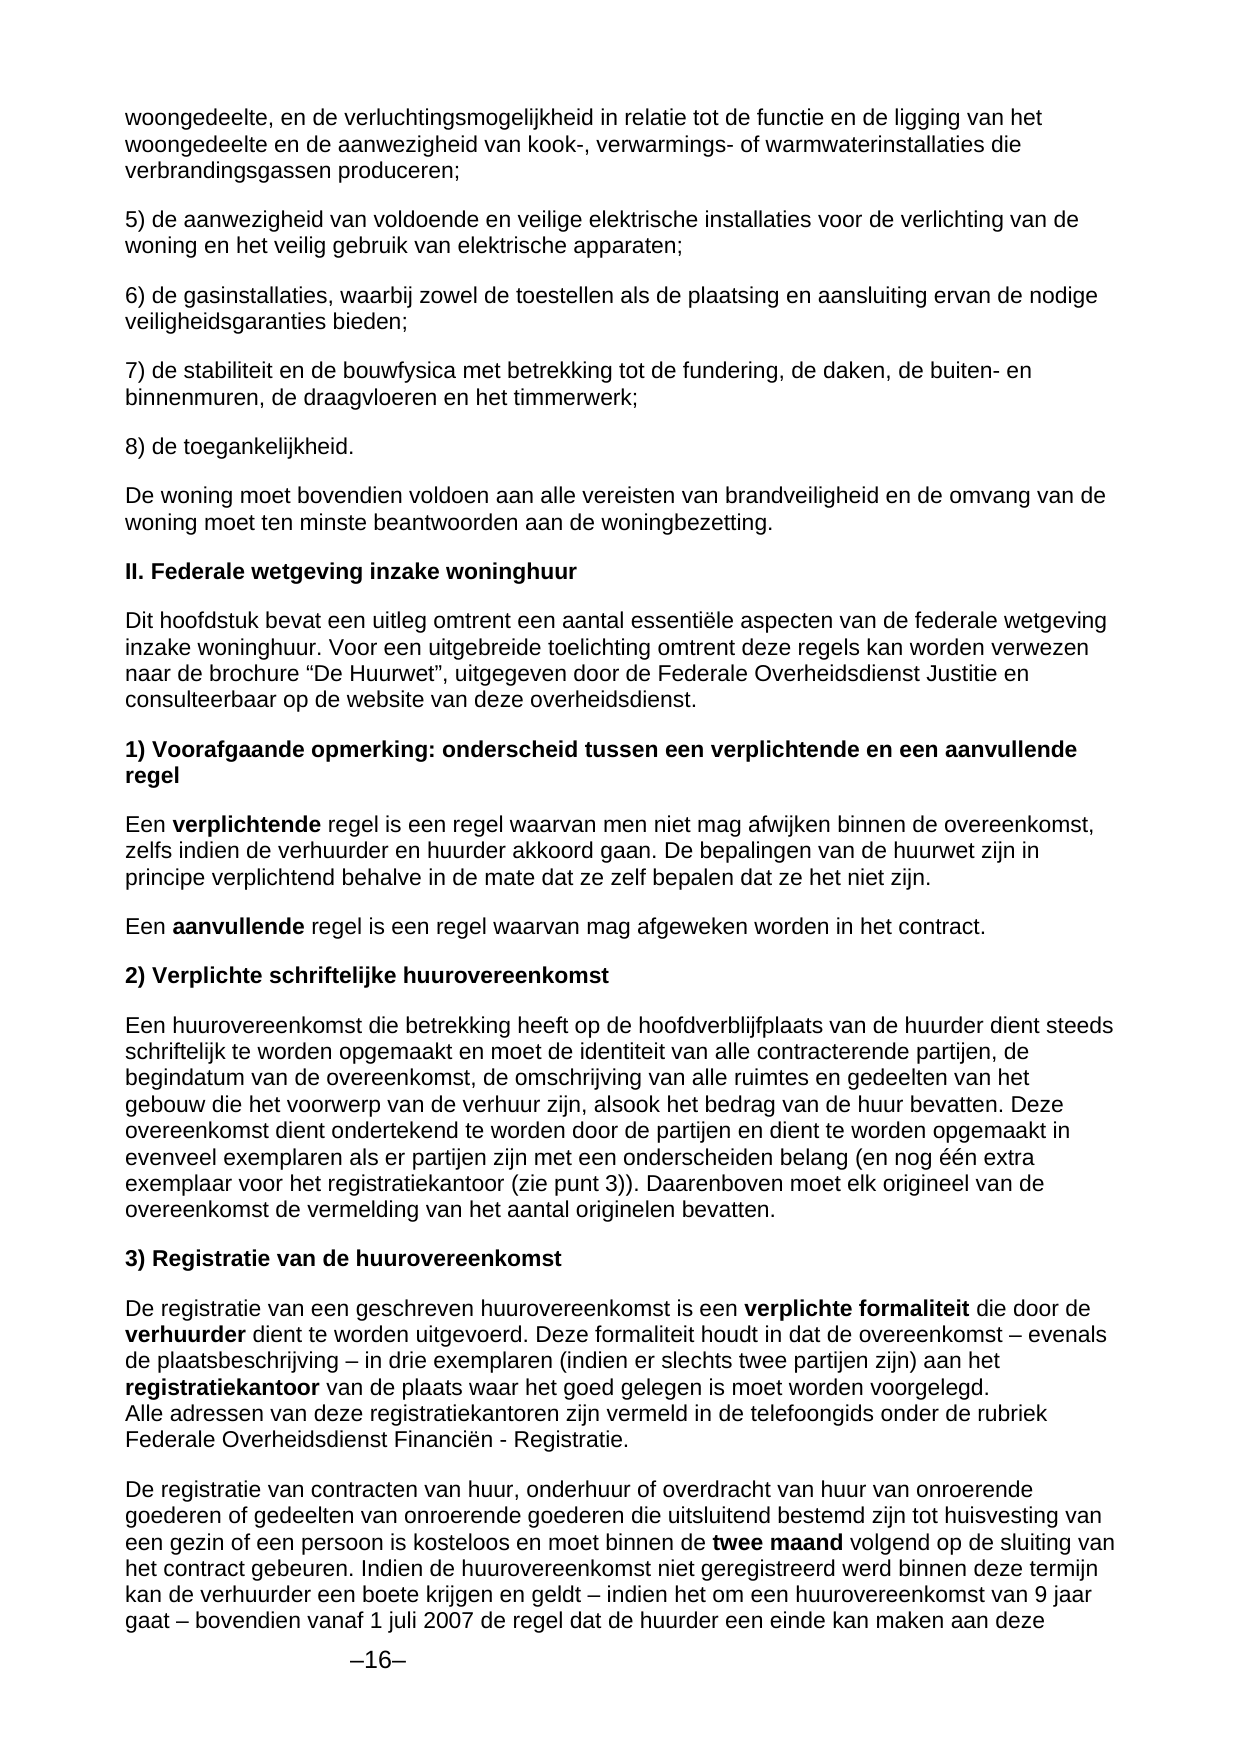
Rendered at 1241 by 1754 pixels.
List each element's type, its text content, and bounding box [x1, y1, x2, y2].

text 6) de gasinstallaties, waarbij zowel de toestellen als de plaatsing en aansluiting ervan de nodige veiligheidsgaranties bieden; [125, 282, 1115, 334]
text 5) de aanwezigheid van voldoende en veilige elektrische installaties voor de verlichting van de woning en het veilig gebruik van elektrische apparaten; [125, 206, 1115, 259]
text 1) Voorafgaande opmerking: onderscheid tussen een verplichtende en een aanvullende regel [125, 736, 1115, 788]
text Dit hoofdstuk bevat een uitleg omtrent een aantal essentiële aspecten van de federale wetgeving inzake woninghuur. Voor een uitgebreide toelichting omtrent deze regels kan worden verwezen naar de brochure “De Huurwet”, uitgegeven door de Federale Overheidsdienst Justitie en consulteerbaar op de website van deze overheidsdienst. [125, 607, 1115, 713]
text 8) de toegankelijkheid. [125, 433, 1115, 459]
text 3) Registratie van de huurovereenkomst [125, 1245, 1115, 1272]
text Een aanvullende regel is een regel waarvan mag afgeweken worden in het contract. [125, 913, 1115, 939]
text Een verplichtende regel is een regel waarvan men niet mag afwijken binnen de overeenkomst, zelfs indien de verhuurder en huurder akkoord gaan. De bepalingen van de huurwet zijn in principe verplichtend behalve in de mate dat ze zelf bepalen dat ze het niet zijn. [125, 811, 1115, 890]
text De woning moet bovendien voldoen aan alle vereisten van brandveiligheid en de omvang van de woning moet ten minste beantwoorden aan de woningbezetting. [125, 482, 1115, 535]
text De registratie van een geschreven huurovereenkomst is een verplichte formaliteit die door de verhuurder dient te worden uitgevoerd. Deze formaliteit houdt in dat de overeenkomst – evenals de plaatsbeschrijving – in drie exemplaren (indien er slechts twee partijen zijn) aan het registratiekantoor van de plaats waar het goed gelegen is moet worden voorgelegd. Alle adressen van deze registratiekantoren zijn vermeld in de telefoongids onder de rubriek Federale Overheidsdienst Financiën - Registratie. [125, 1295, 1115, 1453]
text 2) Verplichte schriftelijke huurovereenkomst [125, 962, 1115, 989]
text 7) de stabiliteit en de bouwfysica met betrekking tot de fundering, de daken, de buiten- en binnenmuren, de draagvloeren en het timmerwerk; [125, 357, 1115, 410]
text Een huurovereenkomst die betrekking heeft op de hoofdverblijfplaats van de huurder dient steeds schriftelijk te worden opgemaakt en moet de identiteit van alle contracterende partijen, de begindatum van de overeenkomst, de omschrijving van alle ruimtes en gedeelten van het gebouw die het voorwerp van de verhuur zijn, alsook het bedrag van de huur bevatten. Deze overeenkomst dient ondertekend te worden door de partijen en dient te worden opgemaakt in evenveel exemplaren als er partijen zijn met een onderscheiden belang (en nog één extra exemplaar voor het registratiekantoor (zie punt 3)). Daarenboven moet elk origineel van de overeenkomst de vermelding van het aantal originelen bevatten. [125, 1012, 1115, 1222]
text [125, 104, 1115, 183]
text II. Federale wetgeving inzake woninghuur [125, 558, 1115, 584]
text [125, 1476, 1115, 1634]
